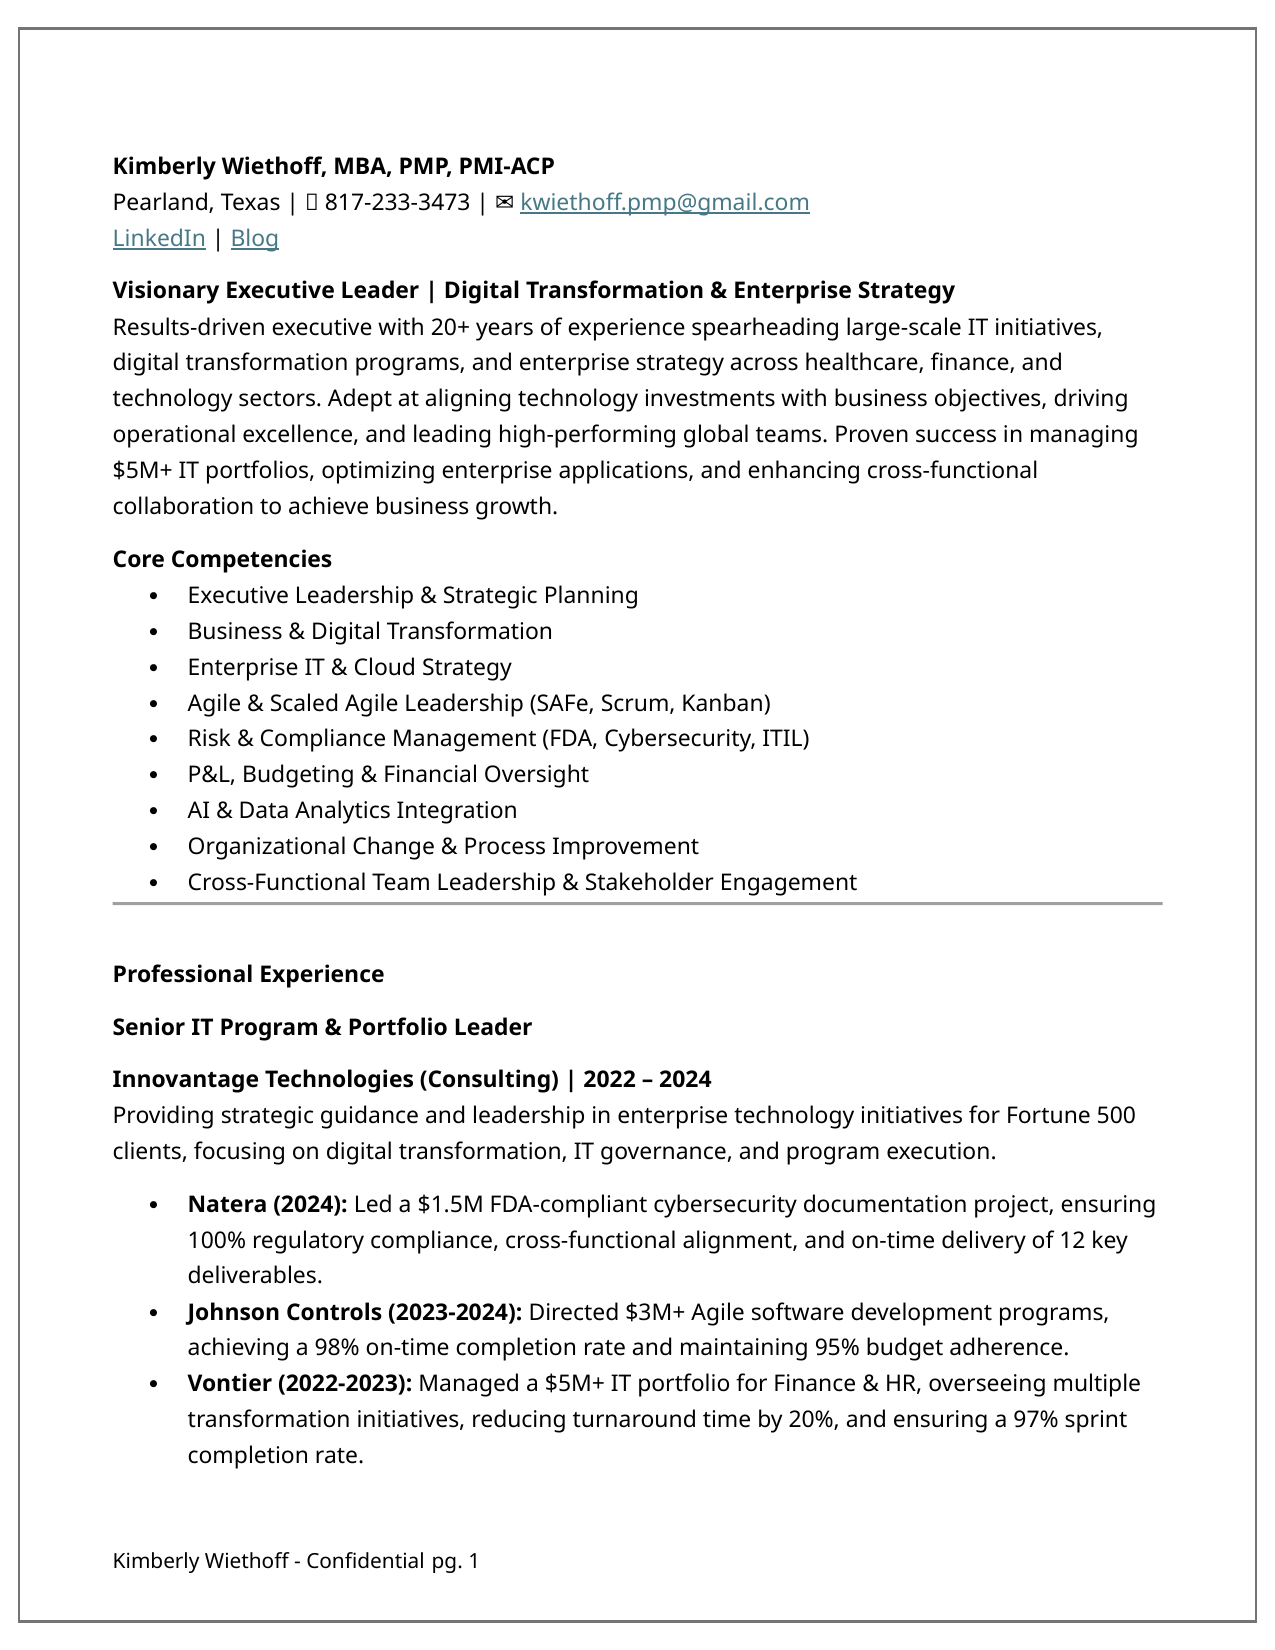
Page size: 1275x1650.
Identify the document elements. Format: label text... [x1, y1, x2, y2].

list Risk & Compliance Management (FDA, Cybersecurity, ITIL) [150, 722, 1162, 754]
list Agile & Scaled Agile Leadership (SAFe, Scrum, Kanban) [150, 686, 1162, 718]
list Enterprise IT & Cloud Strategy [150, 651, 1162, 682]
list Cross-Functional Team Leadership & Stakeholder Engagement [150, 866, 1162, 897]
list Organizational Change & Process Improvement [150, 830, 1162, 861]
text Results-driven executive with 20+ years of experience spearheading large-scale IT initiatives, digital transformation programs, and enterprise strategy across healthcare, finance, and technology sectors. Adept at aligning technology investments with business objectives, driving operational excellence, and leading high-performing global teams. Proven success in managing $5M+ IT portfolios, optimizing enterprise applications, and enhancing cross-functional collaboration to achieve business growth. [112, 310, 1162, 521]
list Executive Leadership & Strategic Planning [150, 579, 1162, 610]
list Natera (2024): Led a $1.5M FDA-compliant cybersecurity documentation project, ensuring 100% regulatory compliance, cross-functional alignment, and on-time delivery of 12 key deliverables. [150, 1188, 1162, 1291]
text Senior IT Program & Portfolio Leader [112, 1011, 1162, 1042]
list Johnson Controls (2023-2024): Directed $3M+ Agile software development programs, achieving a 98% on-time completion rate and maintaining 95% budget adherence. [150, 1295, 1162, 1363]
list Business & Digital Transformation [150, 614, 1162, 646]
list AI & Data Analytics Integration [150, 794, 1162, 826]
list Vontier (2022-2023): Managed a $5M+ IT portfolio for Finance & HR, overseeing multiple transformation initiatives, reducing turnaround time by 20%, and ensuring a 97% sprint completion rate. [150, 1367, 1162, 1470]
text Visionary Executive Leader | Digital Transformation & Enterprise Strategy [112, 274, 1162, 306]
list P&L, Budgeting & Financial Oversight [150, 758, 1162, 789]
text Core Competencies [112, 543, 1162, 574]
text Kimberly Wiethoff, MBA, PMP, PMI-ACP Pearland, Texas | 📞 817-233-3473 | ✉️ kwiethoff.pmp@gmail.com LinkedIn | Blog [112, 150, 1162, 253]
text Innovantage Technologies (Consulting) | 2022 – 2024 Providing strategic guidance and leadership in enterprise technology initiatives for Fortune 500 clients, focusing on digital transformation, IT governance, and program execution. [112, 1063, 1162, 1166]
text Professional Experience [112, 958, 1162, 989]
